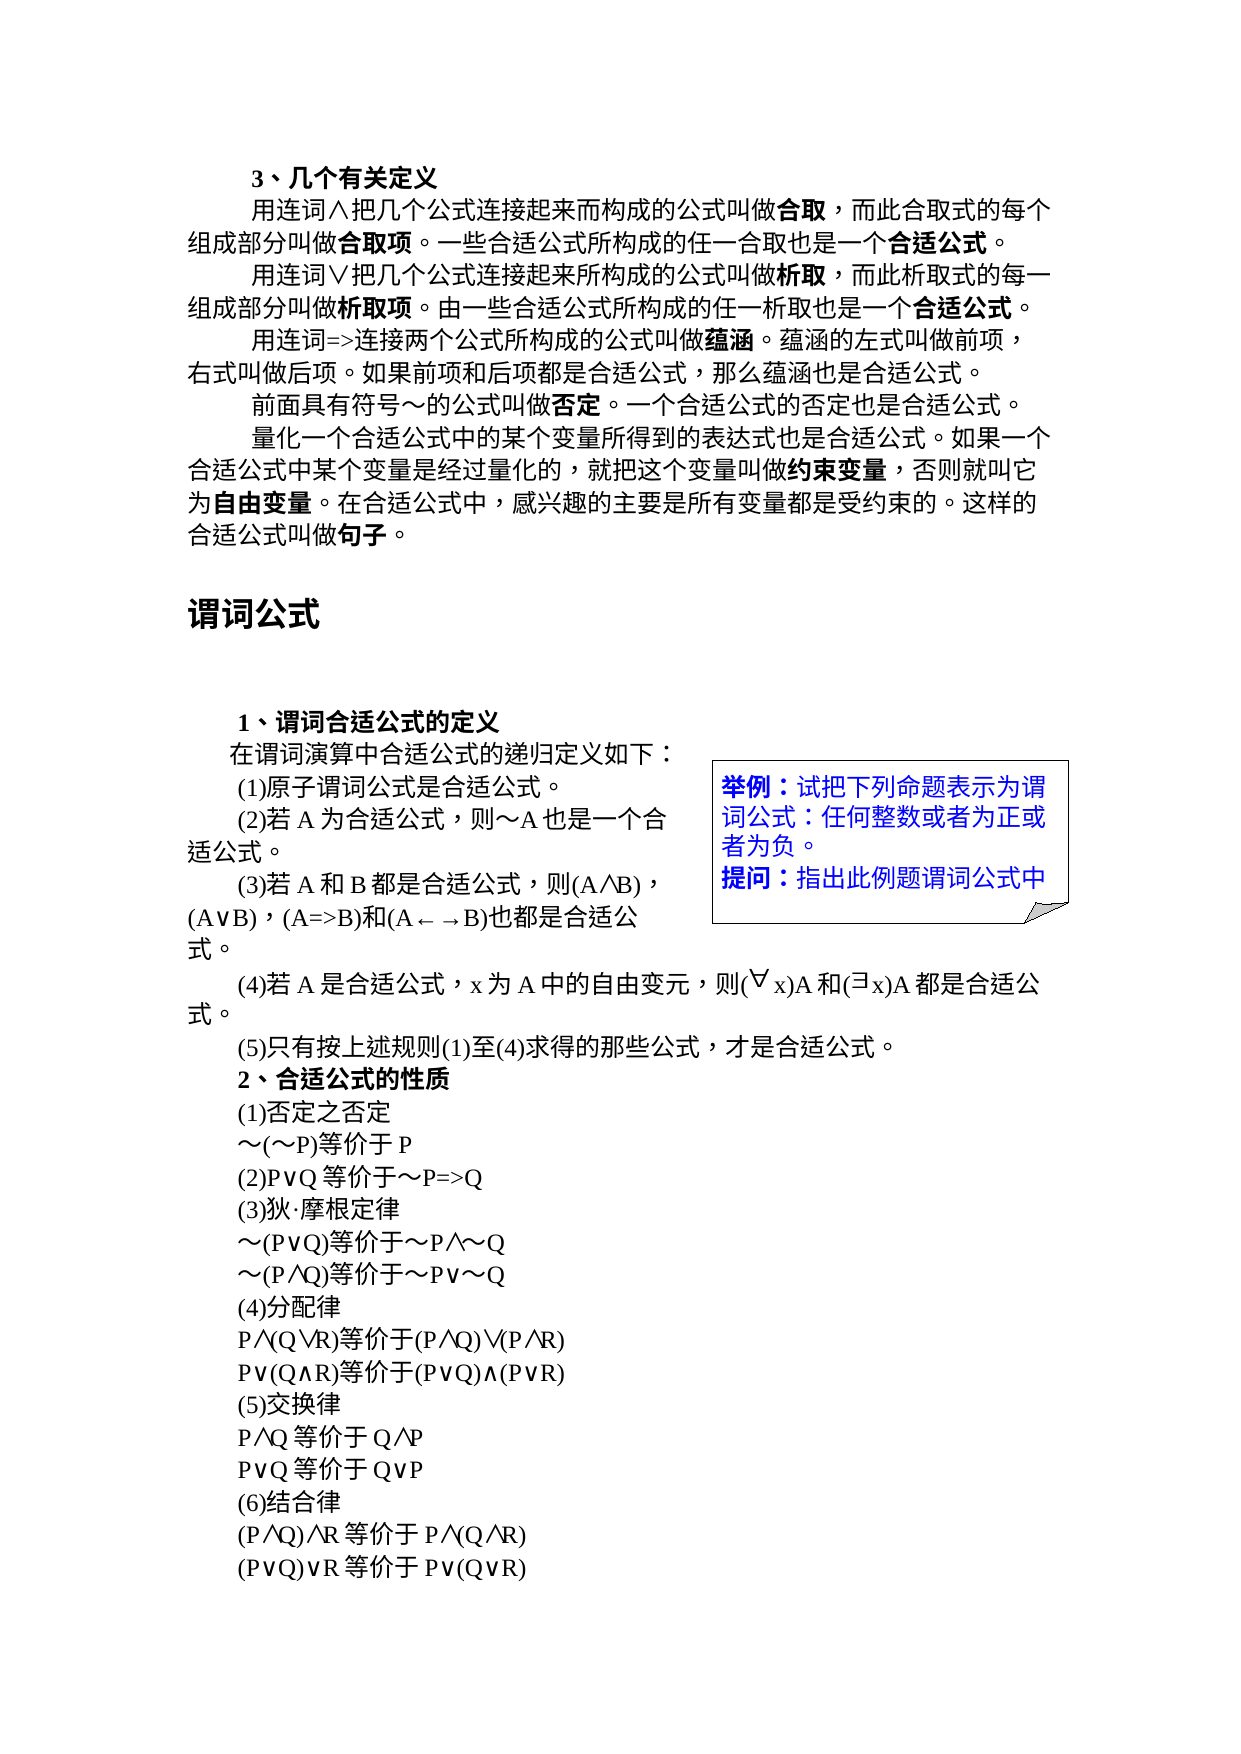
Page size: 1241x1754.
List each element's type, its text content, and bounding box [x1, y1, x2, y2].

text 量化一个合适公式中的某个变量所得到的表达式也是合适公式。如果一个合适公式中某个变量是经过量化的，就把这个变量叫做约束变量，否则就叫它为自由变量。在合适公式中，感兴趣的主要是所有变量都是受约束的。这样的合适公式叫做句子。 [187, 422, 1053, 552]
text 用连词=>连接两个公式所构成的公式叫做蕴涵。蕴涵的左式叫做前项，右式叫做后项。如果前项和后项都是合适公式，那么蕴涵也是合适公式。 [187, 324, 1053, 389]
text (2)P∨Q等价于～P=>Q [187, 1161, 1053, 1194]
text (3)狄·摩根定律 [187, 1194, 1053, 1226]
text (4)若A是合适公式，x为A中的自由变元，则(x)A和(x)A都是合适公式。 [187, 966, 1053, 1031]
subtitle 谓词公式 [187, 579, 1053, 644]
text 2、合适公式的性质 [187, 1064, 1053, 1096]
text ～(～P)等价于P [187, 1129, 1053, 1161]
text 用连词∧把几个公式连接起来而构成的公式叫做合取，而此合取式的每个组成部分叫做合取项。一些合适公式所构成的任一合取也是一个合适公式。 [187, 194, 1053, 259]
text (1)原子谓词公式是合适公式。 [187, 771, 712, 804]
text ～(P∨Q)等价于～P∧～Q [187, 1226, 1053, 1259]
text P∨(Q∧R)等价于(P∨Q)∧(P∨R) [187, 1356, 1053, 1389]
text P∧Q等价于Q∧P [187, 1421, 1053, 1454]
text (1)否定之否定 [187, 1096, 1053, 1129]
text 在谓词演算中合适公式的递归定义如下： [187, 739, 1053, 771]
text (3)若A和B都是合适公式，则(A∧B)，(A∨B)，(A=>B)和(A←→B)也都是合适公式。 [187, 869, 1053, 966]
text (5)只有按上述规则(1)至(4)求得的那些公式，才是合适公式。 [187, 1031, 1053, 1064]
text 1、谓词合适公式的定义 [187, 706, 1053, 739]
text (6)结合律 [187, 1486, 1053, 1519]
text 用连词∨把几个公式连接起来所构成的公式叫做析取，而此析取式的每一组成部分叫做析取项。由一些合适公式所构成的任一析取也是一个合适公式。 [187, 259, 1053, 324]
text 3、几个有关定义 [187, 162, 1053, 194]
text P∨Q等价于Q∨P [187, 1454, 1053, 1486]
text (5)交换律 [187, 1389, 1053, 1421]
text P∧(Q∨R)等价于(P∧Q)∨(P∧R) [187, 1324, 1053, 1356]
text (4)分配律 [187, 1291, 1053, 1324]
text (P∧Q)∧R等价于P∧(Q∧R) [187, 1519, 1053, 1551]
text (P∨Q)∨R等价于P∨(Q∨R) [187, 1551, 1053, 1584]
text (2)若A为合适公式，则～A也是一个合适公式。 [187, 804, 712, 869]
text 前面具有符号～的公式叫做否定。一个合适公式的否定也是合适公式。 [187, 389, 1053, 422]
text ～(P∧Q)等价于～P∨～Q [187, 1259, 1053, 1291]
